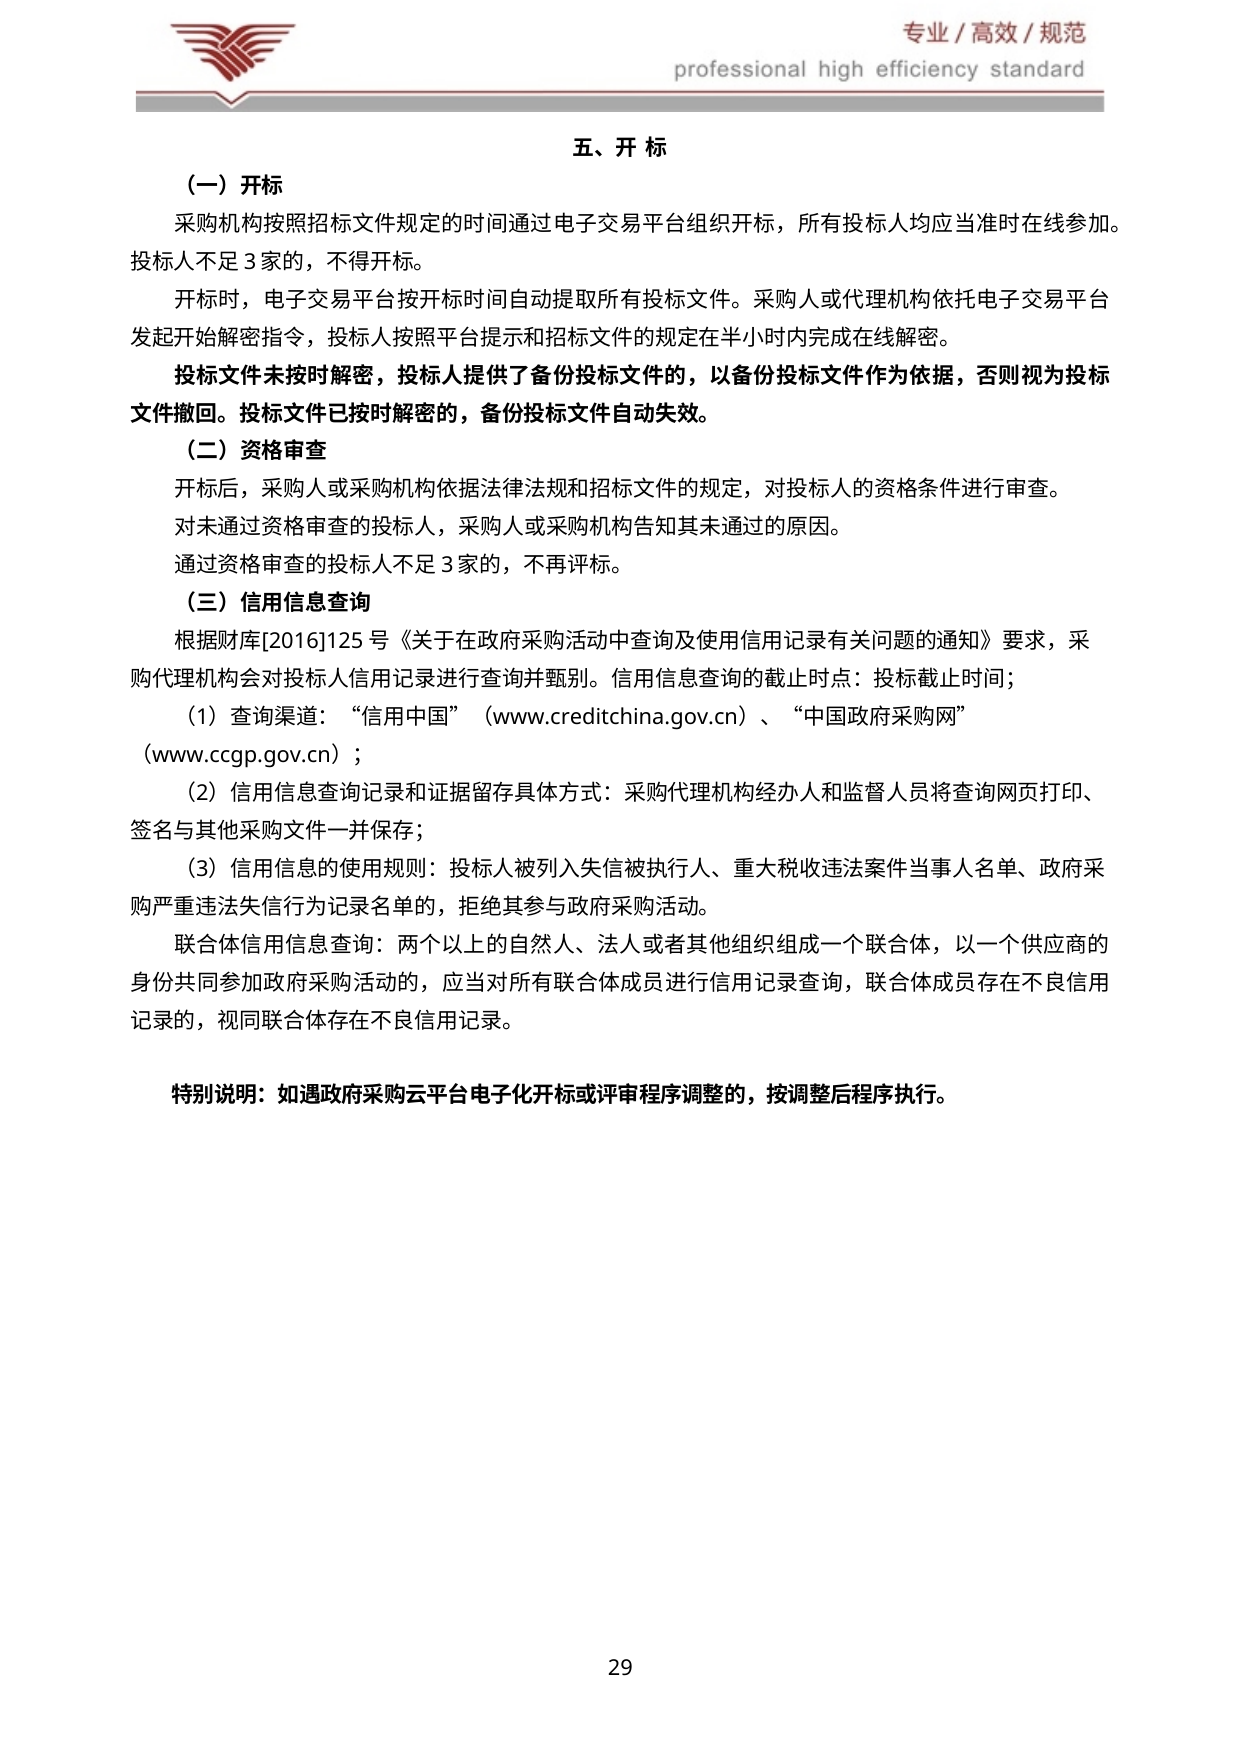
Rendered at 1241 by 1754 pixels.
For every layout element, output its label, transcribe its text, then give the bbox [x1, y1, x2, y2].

text （一）开标 [130, 168, 1110, 199]
text 通过资格审查的投标人不足3家的，不再评标。 [130, 547, 1110, 579]
text 投标文件未按时解密，投标人提供了备份投标文件的，以备份投标文件作为依据，否则视为投标文件撤回。投标文件已按时解密的，备份投标文件自动失效。 [130, 358, 1110, 427]
text 采购机构按照招标文件规定的时间通过电子交易平台组织开标，所有投标人均应当准时在线参加。投标人不足3家的，不得开标。 [130, 206, 1110, 275]
text 开标后，采购人或采购机构依据法律法规和招标文件的规定，对投标人的资格条件进行审查。 [130, 471, 1110, 503]
text 五、开 标 [130, 130, 1110, 162]
text （二）资格审查 [130, 433, 1110, 465]
text （3）信用信息的使用规则：投标人被列入失信被执行人、重大税收违法案件当事人名单、政府采购严重违法失信行为记录名单的，拒绝其参与政府采购活动。 [130, 851, 1110, 921]
text 开标时，电子交易平台按开标时间自动提取所有投标文件。采购人或代理机构依托电子交易平台发起开始解密指令，投标人按照平台提示和招标文件的规定在半小时内完成在线解密。 [130, 282, 1110, 351]
text （三）信用信息查询 [130, 585, 1110, 617]
picture [135, 0, 1105, 112]
text 特别说明：如遇政府采购云平台电子化开标或评审程序调整的，按调整后程序执行。 [130, 1077, 1110, 1108]
text 根据财库[2016]125号《关于在政府采购活动中查询及使用信用记录有关问题的通知》要求，采购代理机构会对投标人信用记录进行查询并甄别。信用信息查询的截止时点：投标截止时间； [130, 623, 1110, 693]
text （2）信用信息查询记录和证据留存具体方式：采购代理机构经办人和监督人员将查询网页打印、签名与其他采购文件一并保存； [130, 775, 1110, 845]
text （1）查询渠道：“信用中国”（www.creditchina.gov.cn）、“中国政府采购网”（www.ccgp.gov.cn）； [130, 699, 1110, 769]
text 联合体信用信息查询：两个以上的自然人、法人或者其他组织组成一个联合体，以一个供应商的身份共同参加政府采购活动的，应当对所有联合体成员进行信用记录查询，联合体成员存在不良信用记录的，视同联合体存在不良信用记录。 [130, 927, 1110, 1035]
text 对未通过资格审查的投标人，采购人或采购机构告知其未通过的原因。 [130, 509, 1110, 541]
